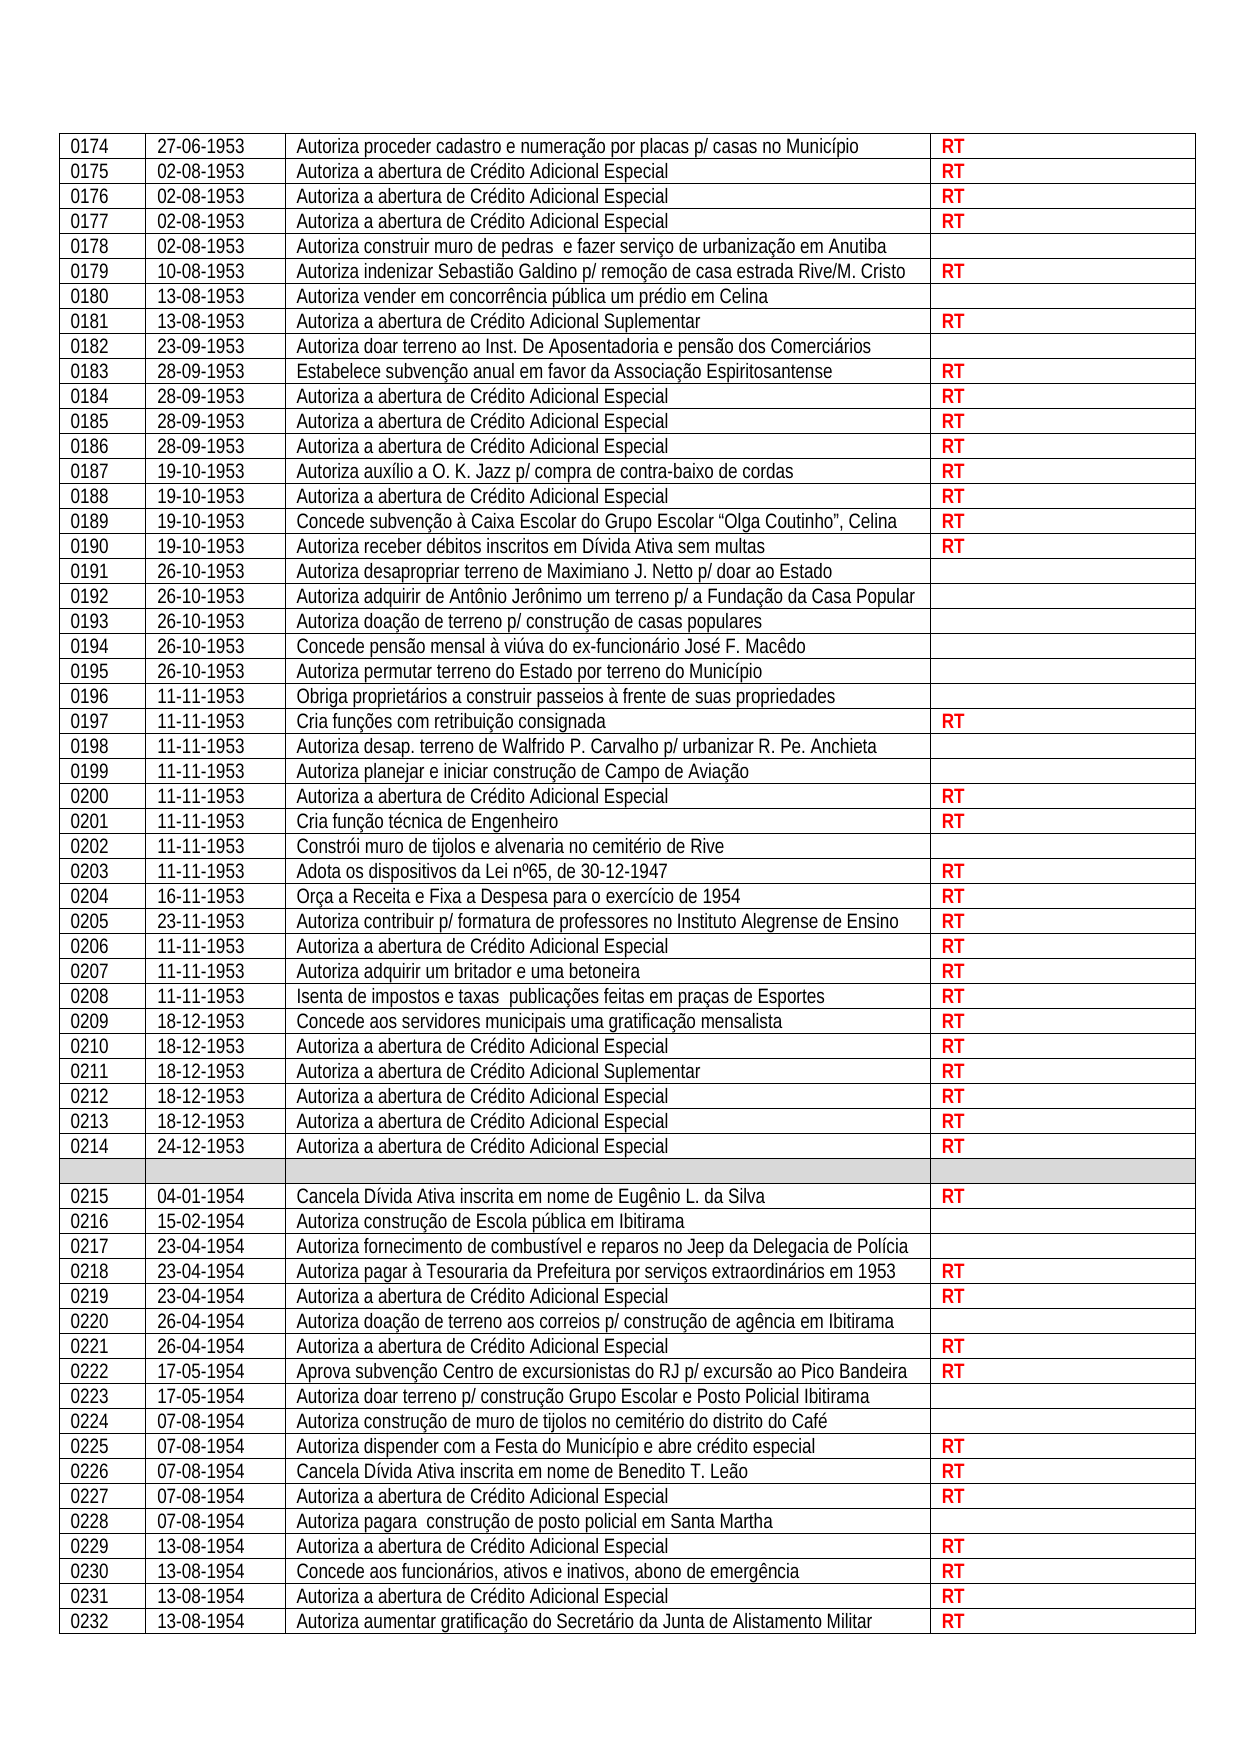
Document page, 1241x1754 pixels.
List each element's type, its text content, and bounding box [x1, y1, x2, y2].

table_cell RT [931, 534, 1195, 558]
table_cell Adota os dispositivos da Lei nº65, de 30-12-1947 [286, 859, 930, 883]
table_cell 0183 [60, 359, 145, 383]
table_cell Autoriza a abertura de Crédito Adicional Especial [286, 384, 930, 408]
table_cell Autoriza a abertura de Crédito Adicional Especial [286, 184, 930, 208]
table_cell RT [931, 959, 1195, 983]
table_cell [286, 1159, 930, 1183]
table_cell 0185 [60, 409, 145, 433]
table_cell Autoriza a abertura de Crédito Adicional Especial [286, 1034, 930, 1058]
table_cell 0232 [60, 1609, 145, 1633]
table_cell 07-08-1954 [146, 1459, 285, 1483]
table_cell Concede aos funcionários, ativos e inativos, abono de emergência [286, 1559, 930, 1583]
table_cell 26-04-1954 [146, 1334, 285, 1358]
table_cell 07-08-1954 [146, 1434, 285, 1458]
table_cell Autoriza a abertura de Crédito Adicional Especial [286, 209, 930, 233]
table_cell Autoriza proceder cadastro e numeração por placas p/ casas no Município [286, 134, 930, 158]
table_cell 11-11-1953 [146, 809, 285, 833]
table_cell [931, 834, 1195, 858]
table_cell Obriga proprietários a construir passeios à frente de suas propriedades [286, 684, 930, 708]
table_cell 07-08-1954 [146, 1484, 285, 1508]
table_cell 28-09-1953 [146, 359, 285, 383]
table_cell Autoriza a abertura de Crédito Adicional Especial [286, 1109, 930, 1133]
table_cell 0219 [60, 1284, 145, 1308]
table_cell 18-12-1953 [146, 1009, 285, 1033]
table_cell [931, 334, 1195, 358]
table_cell 11-11-1953 [146, 959, 285, 983]
table_cell 0191 [60, 559, 145, 583]
table_cell 02-08-1953 [146, 184, 285, 208]
table_cell 02-08-1953 [146, 159, 285, 183]
table_cell 11-11-1953 [146, 834, 285, 858]
table_cell 0192 [60, 584, 145, 608]
table_cell [931, 609, 1195, 633]
table_cell RT [931, 359, 1195, 383]
table_cell [931, 1234, 1195, 1258]
table_cell [931, 759, 1195, 783]
table_cell Autoriza a abertura de Crédito Adicional Especial [286, 1334, 930, 1358]
table_cell 0222 [60, 1359, 145, 1383]
table_cell 19-10-1953 [146, 459, 285, 483]
table_cell RT [931, 1134, 1195, 1158]
table_cell 11-11-1953 [146, 859, 285, 883]
table_cell [146, 1159, 285, 1183]
table_cell 0197 [60, 709, 145, 733]
table_cell 11-11-1953 [146, 684, 285, 708]
table_cell 0205 [60, 909, 145, 933]
table_cell [931, 684, 1195, 708]
table_cell 11-11-1953 [146, 934, 285, 958]
table_cell 19-10-1953 [146, 484, 285, 508]
table_cell Constrói muro de tijolos e alvenaria no cemitério de Rive [286, 834, 930, 858]
table_cell RT [931, 1034, 1195, 1058]
table_cell Autoriza pagara construção de posto policial em Santa Martha [286, 1509, 930, 1533]
table_cell RT [931, 1434, 1195, 1458]
table_cell 0204 [60, 884, 145, 908]
table_cell [931, 284, 1195, 308]
table_cell RT [931, 709, 1195, 733]
table_cell RT [931, 509, 1195, 533]
table_cell [931, 1209, 1195, 1233]
table_cell Autoriza adquirir de Antônio Jerônimo um terreno p/ a Fundação da Casa Popular [286, 584, 930, 608]
table_cell Concede subvenção à Caixa Escolar do Grupo Escolar “Olga Coutinho”, Celina [286, 509, 930, 533]
table_cell Autoriza a abertura de Crédito Adicional Especial [286, 934, 930, 958]
table_cell 0208 [60, 984, 145, 1008]
table_cell [931, 1159, 1195, 1183]
table_cell 18-12-1953 [146, 1084, 285, 1108]
table_cell 11-11-1953 [146, 759, 285, 783]
table_cell 24-12-1953 [146, 1134, 285, 1158]
table_cell [931, 1409, 1195, 1433]
table_cell 26-10-1953 [146, 659, 285, 683]
table_cell 0223 [60, 1384, 145, 1408]
table_cell RT [931, 1359, 1195, 1383]
table_cell Autoriza a abertura de Crédito Adicional Especial [286, 484, 930, 508]
table_cell 0228 [60, 1509, 145, 1533]
table_cell 11-11-1953 [146, 984, 285, 1008]
table_cell 26-10-1953 [146, 584, 285, 608]
table_cell 0180 [60, 284, 145, 308]
table_cell 0215 [60, 1184, 145, 1208]
table_cell 13-08-1954 [146, 1584, 285, 1608]
table_cell Estabelece subvenção anual em favor da Associação Espiritosantense [286, 359, 930, 383]
table_cell 18-12-1953 [146, 1034, 285, 1058]
table_cell 0213 [60, 1109, 145, 1133]
table_cell 0218 [60, 1259, 145, 1283]
table_cell 26-10-1953 [146, 559, 285, 583]
table_cell RT [931, 1484, 1195, 1508]
table_cell RT [931, 1084, 1195, 1108]
table_cell 0184 [60, 384, 145, 408]
table_cell Autoriza desapropriar terreno de Maximiano J. Netto p/ doar ao Estado [286, 559, 930, 583]
table_cell RT [931, 859, 1195, 883]
table_cell Autoriza pagar à Tesouraria da Prefeitura por serviços extraordinários em 1953 [286, 1259, 930, 1283]
table_cell 19-10-1953 [146, 509, 285, 533]
table_cell Autoriza a abertura de Crédito Adicional Suplementar [286, 1059, 930, 1083]
table_cell 0195 [60, 659, 145, 683]
table_cell RT [931, 1009, 1195, 1033]
table_cell RT [931, 1559, 1195, 1583]
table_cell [286, 1584, 930, 1608]
table_cell Autoriza a abertura de Crédito Adicional Especial [286, 1284, 930, 1308]
table_cell RT [931, 1259, 1195, 1283]
table_cell 0188 [60, 484, 145, 508]
table_cell RT [931, 384, 1195, 408]
table_cell RT [931, 1184, 1195, 1208]
table_cell RT [931, 1459, 1195, 1483]
table_cell Autoriza a abertura de Crédito Adicional Especial [286, 409, 930, 433]
table_cell 0209 [60, 1009, 145, 1033]
table_cell 0216 [60, 1209, 145, 1233]
table_cell RT [931, 1334, 1195, 1358]
table_cell [931, 734, 1195, 758]
table_cell Cria função técnica de Engenheiro [286, 809, 930, 833]
table_cell RT [931, 934, 1195, 958]
table_cell 28-09-1953 [146, 409, 285, 433]
table_cell Autoriza a abertura de Crédito Adicional Especial [286, 159, 930, 183]
table_cell 0225 [60, 1434, 145, 1458]
table_cell RT [931, 159, 1195, 183]
table_cell Autoriza a abertura de Crédito Adicional Especial [286, 1134, 930, 1158]
table_cell RT [931, 1609, 1195, 1633]
table_cell 15-02-1954 [146, 1209, 285, 1233]
table_cell RT [931, 259, 1195, 283]
table_cell RT [931, 1059, 1195, 1083]
table_cell Autoriza vender em concorrência pública um prédio em Celina [286, 284, 930, 308]
table_cell 0177 [60, 209, 145, 233]
table_cell RT [931, 984, 1195, 1008]
table_cell [931, 634, 1195, 658]
table_cell Autoriza contribuir p/ formatura de professores no Instituto Alegrense de Ensino [286, 909, 930, 933]
table_cell Autoriza auxílio a O. K. Jazz p/ compra de contra-baixo de cordas [286, 459, 930, 483]
table_cell Autoriza aumentar gratificação do Secretário da Junta de Alistamento Militar [286, 1609, 930, 1633]
table_cell Autoriza receber débitos inscritos em Dívida Ativa sem multas [286, 534, 930, 558]
table_cell RT [931, 409, 1195, 433]
table_cell Autoriza a abertura de Crédito Adicional Suplementar [286, 309, 930, 333]
table_cell RT [931, 434, 1195, 458]
table_cell 0203 [60, 859, 145, 883]
table_cell Autoriza construir muro de pedras e fazer serviço de urbanização em Anutiba [286, 234, 930, 258]
table_cell RT [931, 209, 1195, 233]
table_cell 0230 [60, 1559, 145, 1583]
table_cell Autoriza construção de Escola pública em Ibitirama [286, 1209, 930, 1233]
table_cell 0196 [60, 684, 145, 708]
table_cell 02-08-1953 [146, 234, 285, 258]
table_cell Cancela Dívida Ativa inscrita em nome de Eugênio L. da Silva [286, 1184, 930, 1208]
table_cell 16-11-1953 [146, 884, 285, 908]
table_cell 0207 [60, 959, 145, 983]
table_cell Autoriza doar terreno p/ construção Grupo Escolar e Posto Policial Ibitirama [286, 1384, 930, 1408]
table_cell 0186 [60, 434, 145, 458]
table_cell 0227 [60, 1484, 145, 1508]
table_cell Concede aos servidores municipais uma gratificação mensalista [286, 1009, 930, 1033]
table_cell 17-05-1954 [146, 1359, 285, 1383]
table_cell 0212 [60, 1084, 145, 1108]
table_cell 0200 [60, 784, 145, 808]
table_cell 23-04-1954 [146, 1284, 285, 1308]
table_cell 0231 [60, 1584, 145, 1608]
table_cell [931, 584, 1195, 608]
table_cell 0226 [60, 1459, 145, 1483]
table_cell 0175 [60, 159, 145, 183]
table_cell 04-01-1954 [146, 1184, 285, 1208]
table_cell 23-09-1953 [146, 334, 285, 358]
table_cell 26-10-1953 [146, 634, 285, 658]
table_cell Concede pensão mensal à viúva do ex-funcionário José F. Macêdo [286, 634, 930, 658]
table_cell Autoriza permutar terreno do Estado por terreno do Município [286, 659, 930, 683]
table_cell 0206 [60, 934, 145, 958]
table_cell [931, 234, 1195, 258]
table_cell 0224 [60, 1409, 145, 1433]
table_cell 26-04-1954 [146, 1309, 285, 1333]
table_cell RT [931, 909, 1195, 933]
table_cell 0199 [60, 759, 145, 783]
table_cell Autoriza desap. terreno de Walfrido P. Carvalho p/ urbanizar R. Pe. Anchieta [286, 734, 930, 758]
table_cell 11-11-1953 [146, 709, 285, 733]
table_cell Autoriza a abertura de Crédito Adicional Especial [286, 434, 930, 458]
table_cell [931, 1509, 1195, 1533]
table_cell RT [931, 1534, 1195, 1558]
table_cell 0217 [60, 1234, 145, 1258]
table_cell 0221 [60, 1334, 145, 1358]
table_cell 0220 [60, 1309, 145, 1333]
table_cell 17-05-1954 [146, 1384, 285, 1408]
table_cell 13-08-1954 [146, 1559, 285, 1583]
table_cell 0210 [60, 1034, 145, 1058]
table_cell RT [931, 184, 1195, 208]
table_cell Autoriza a abertura de Crédito Adicional Especial [286, 1084, 930, 1108]
table_cell 0174 [60, 134, 145, 158]
table_cell 0189 [60, 509, 145, 533]
table_cell Isenta de impostos e taxas publicações feitas em praças de Esportes [286, 984, 930, 1008]
table_cell RT [931, 1584, 1195, 1608]
table_cell 0214 [60, 1134, 145, 1158]
table_cell 13-08-1953 [146, 309, 285, 333]
table_cell Autoriza doação de terreno aos correios p/ construção de agência em Ibitirama [286, 1309, 930, 1333]
table_cell Autoriza indenizar Sebastião Galdino p/ remoção de casa estrada Rive/M. Cristo [286, 259, 930, 283]
table_cell 10-08-1953 [146, 259, 285, 283]
table_cell 23-04-1954 [146, 1234, 285, 1258]
table_cell 13-08-1954 [146, 1534, 285, 1558]
table_cell 0202 [60, 834, 145, 858]
table_cell Aprova subvenção Centro de excursionistas do RJ p/ excursão ao Pico Bandeira [286, 1359, 930, 1383]
table_cell RT [931, 1284, 1195, 1308]
table_cell 0211 [60, 1059, 145, 1083]
table_cell 13-08-1953 [146, 284, 285, 308]
table_cell 18-12-1953 [146, 1109, 285, 1133]
table_cell 28-09-1953 [146, 384, 285, 408]
table_cell 26-10-1953 [146, 609, 285, 633]
table_cell Cancela Dívida Ativa inscrita em nome de Benedito T. Leão [286, 1459, 930, 1483]
table_cell 18-12-1953 [146, 1059, 285, 1083]
table_cell 23-04-1954 [146, 1259, 285, 1283]
table_cell RT [931, 134, 1195, 158]
table_cell RT [931, 459, 1195, 483]
table_cell Autoriza a abertura de Crédito Adicional Especial [286, 784, 930, 808]
table_cell [931, 1309, 1195, 1333]
table_cell RT [931, 1109, 1195, 1133]
table_cell 27-06-1953 [146, 134, 285, 158]
table_cell Autoriza a abertura de Crédito Adicional Especial [286, 1534, 930, 1558]
table_cell Autoriza doar terreno ao Inst. De Aposentadoria e pensão dos Comerciários [286, 334, 930, 358]
table_cell 0178 [60, 234, 145, 258]
table_cell Cria funções com retribuição consignada [286, 709, 930, 733]
table_cell Autoriza a abertura de Crédito Adicional Especial [286, 1484, 930, 1508]
table_cell 19-10-1953 [146, 534, 285, 558]
table_cell Autoriza planejar e iniciar construção de Campo de Aviação [286, 759, 930, 783]
table_cell 0179 [60, 259, 145, 283]
table_cell Autoriza adquirir um britador e uma betoneira [286, 959, 930, 983]
table_cell [931, 659, 1195, 683]
table_cell 07-08-1954 [146, 1409, 285, 1433]
table_cell Autoriza fornecimento de combustível e reparos no Jeep da Delegacia de Polícia [286, 1234, 930, 1258]
table_cell RT [931, 809, 1195, 833]
table_cell 23-11-1953 [146, 909, 285, 933]
table_cell 0176 [60, 184, 145, 208]
table_cell 0182 [60, 334, 145, 358]
table_cell [931, 1384, 1195, 1408]
table_cell 0201 [60, 809, 145, 833]
table_cell RT [931, 784, 1195, 808]
table_cell 02-08-1953 [146, 209, 285, 233]
table_cell RT [931, 484, 1195, 508]
table_cell Orça a Receita e Fixa a Despesa para o exercício de 1954 [286, 884, 930, 908]
table_cell 11-11-1953 [146, 734, 285, 758]
table_cell Autoriza doação de terreno p/ construção de casas populares [286, 609, 930, 633]
table_cell 13-08-1954 [146, 1609, 285, 1633]
table_cell [931, 559, 1195, 583]
table_cell 07-08-1954 [146, 1509, 285, 1533]
table_cell 0181 [60, 309, 145, 333]
table_cell RT [931, 884, 1195, 908]
table_cell Autoriza construção de muro de tijolos no cemitério do distrito do Café [286, 1409, 930, 1433]
table_cell 0229 [60, 1534, 145, 1558]
table_cell 28-09-1953 [146, 434, 285, 458]
table_cell 0193 [60, 609, 145, 633]
table_cell 11-11-1953 [146, 784, 285, 808]
table_cell 0187 [60, 459, 145, 483]
table_cell RT [931, 309, 1195, 333]
table_cell 0198 [60, 734, 145, 758]
table_cell [60, 1159, 145, 1183]
table_cell 0190 [60, 534, 145, 558]
table_cell 0194 [60, 634, 145, 658]
table_cell Autoriza dispender com a Festa do Município e abre crédito especial [286, 1434, 930, 1458]
